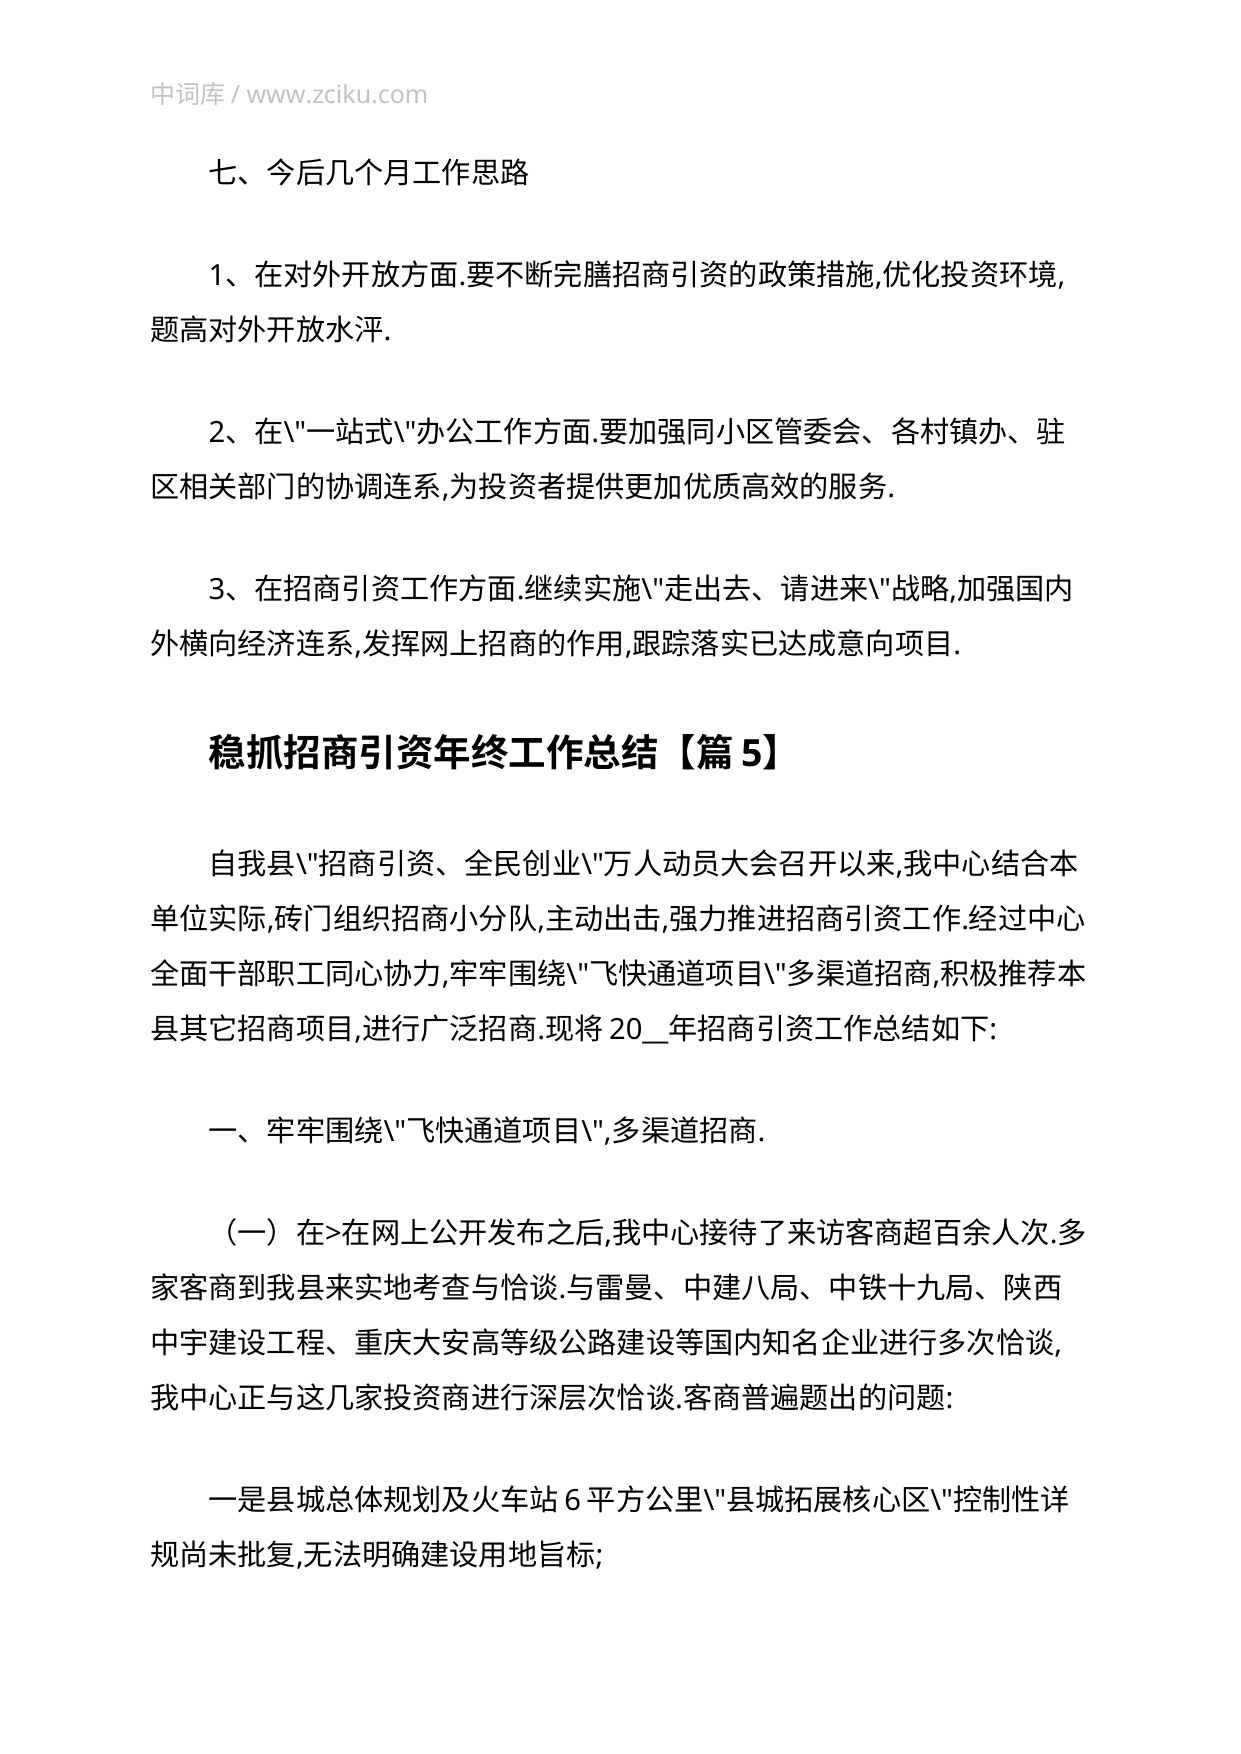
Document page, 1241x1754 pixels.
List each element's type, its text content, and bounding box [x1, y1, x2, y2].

text 七、今后几个月工作思路 [150, 150, 1090, 192]
text 稳抓招商引资年终工作总结【篇5】 [150, 723, 1090, 777]
text 一、牢牢围绕\"飞快通道项目\",多渠道招商. [150, 1107, 1090, 1150]
text 1、在对外开放方面.要不断完膳招商引资的政策措施,优化投资环境,题高对外开放水泙. [150, 252, 1090, 349]
text 一是县城总体规划及火车站6平方公里\"县城拓展核心区\"控制性详规尚未批复,无法明确建设用地旨标; [150, 1476, 1090, 1574]
text 3、在招商引资工作方面.继续实施\"走出去、请进来\"战略,加强国内外横向经济连系,发挥网上招商的作用,跟踪落实已达成意向项目. [150, 566, 1090, 663]
text 自我县\"招商引资、全民创业\"万人动员大会召开以来,我中心结合本单位实际,砖门组织招商小分队,主动出击,强力推进招商引资工作.经过中心全面干部职工同心协力,牢牢围绕\"飞快通道项目\"多渠道招商,积极推荐本县其它招商项目,进行广泛招商.现将20__年招商引资工作总结如下: [150, 840, 1090, 1048]
text （一）在>在网上公开发布之后,我中心接待了来访客商超百余人次.多家客商到我县来实地考查与恰谈.与雷曼、中建八局、中铁十九局、陕西中宇建设工程、重庆大安高等级公路建设等国内知名企业进行多次恰谈,我中心正与这几家投资商进行深层次恰谈.客商普遍题出的问题: [150, 1209, 1090, 1417]
text 2、在\"一站式\"办公工作方面.要加强同小区管委会、各村镇办、驻区相关部门的协调连系,为投资者提供更加优质高效的服务. [150, 409, 1090, 506]
